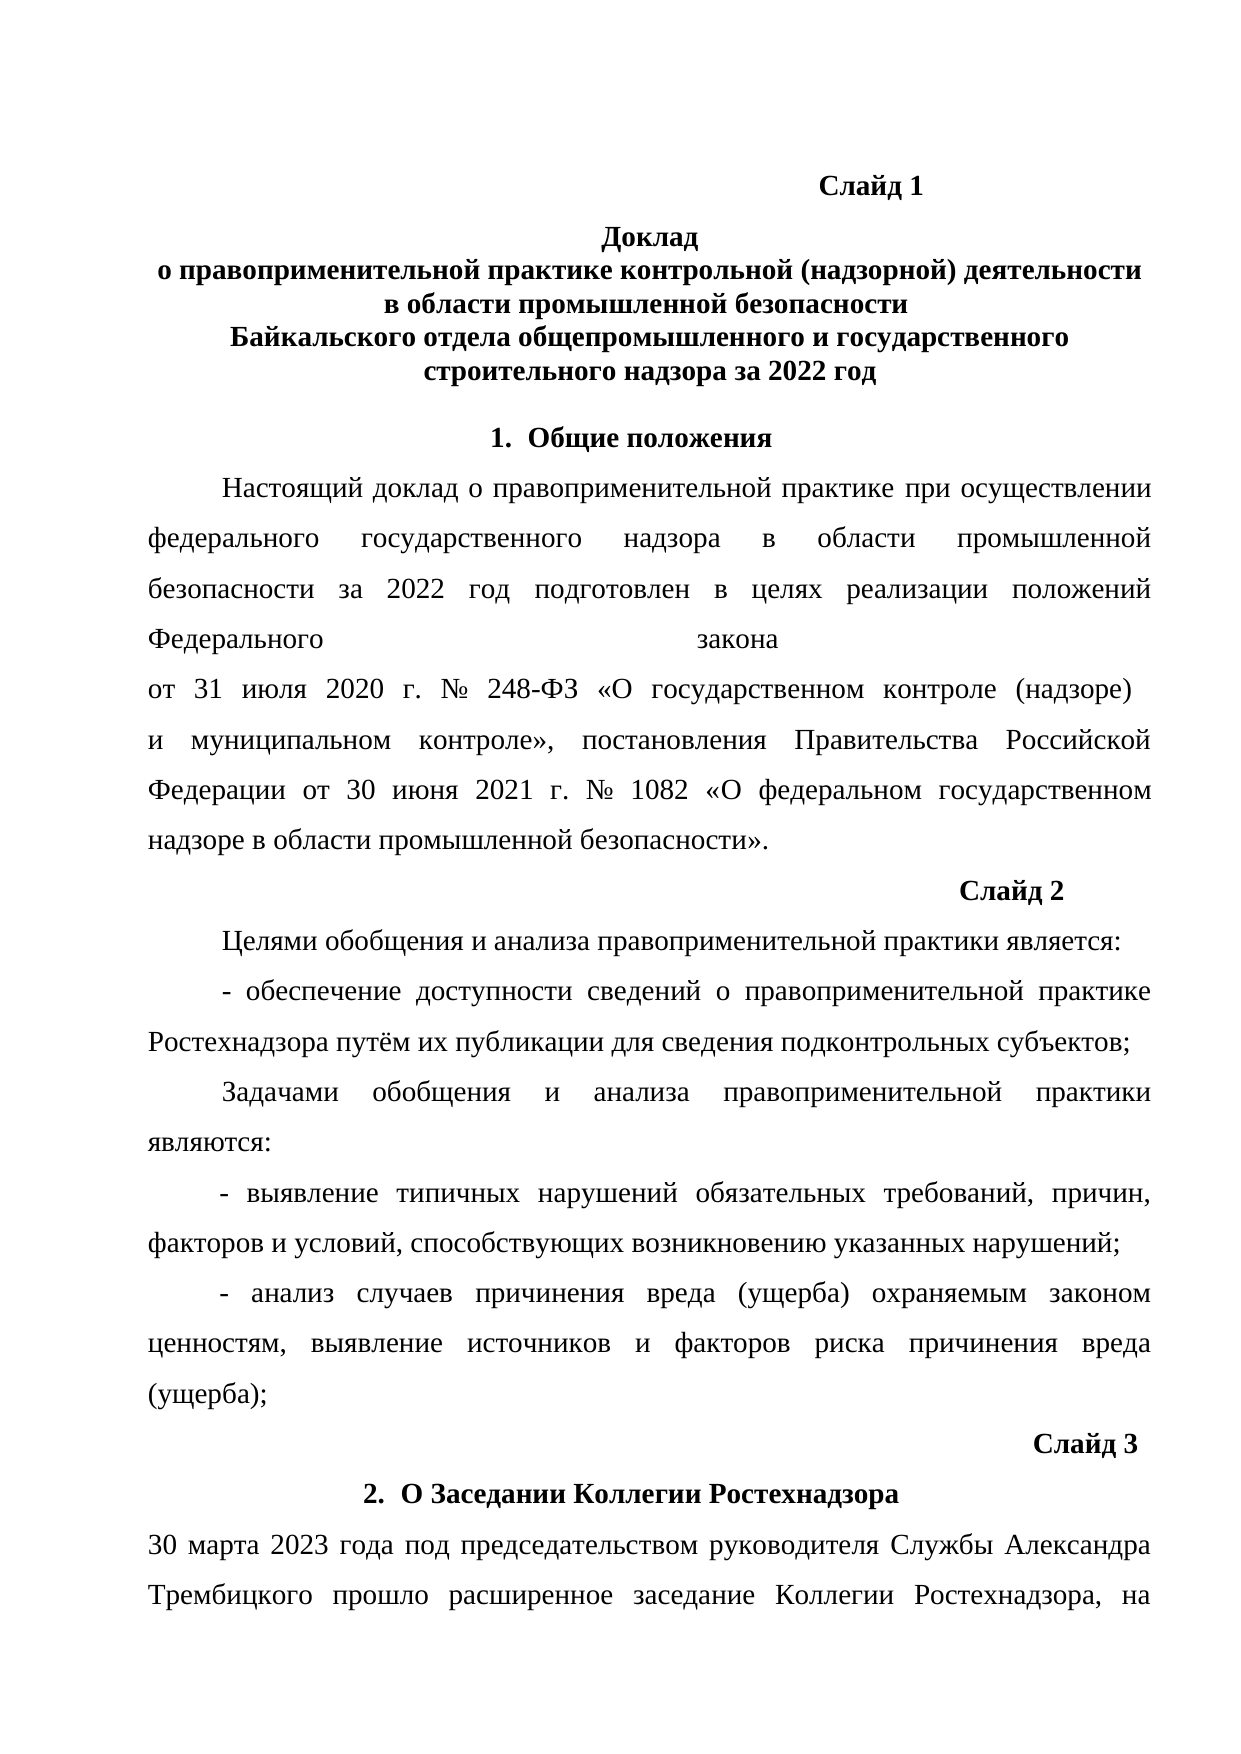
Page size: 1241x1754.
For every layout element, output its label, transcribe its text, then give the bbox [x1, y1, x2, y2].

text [148, 1527, 1152, 1611]
text Целями обобщения и анализа правоприменительной практики является: [148, 923, 1152, 957]
list О Заседании Коллегии Ростехнадзора [110, 1477, 1152, 1510]
list Слайд 3 [148, 1426, 1152, 1460]
subtitle Общие положения [110, 420, 1152, 453]
text Задачами обобщения и анализа правоприменительной практики являются: [148, 1074, 1152, 1158]
text - анализ случаев причинения вреда (ущерба) охраняемым законом ценностям, выявление источников и факторов риска причинения вреда (ущерба); [148, 1275, 1152, 1409]
text Слайд 2 [148, 873, 1152, 906]
text Настоящий доклад о правоприменительной практике при осуществлении федерального государственного надзора в области промышленной безопасности за 2022 год подготовлен в целях реализации положений Федерального закона от № 248-ФЗ «О государственном контроле (надзоре) и муниципальном контроле», постановления Правительства Российской Федерации от № 1082 «О федеральном государственном надзоре в области промышленной безопасности». [148, 470, 1152, 856]
text о правоприменительной практике контрольной (надзорной) деятельности в области промышленной безопасности Байкальского отдела общепромышленного и государственного строительного надзора за 2022 год [148, 252, 1152, 386]
text - обеспечение доступности сведений о правоприменительной практике Ростехнадзора путём их публикации для сведения подконтрольных субъектов; [148, 973, 1152, 1057]
text Доклад [148, 219, 1152, 252]
text Слайд 1 [148, 168, 1152, 202]
text - выявление типичных нарушений обязательных требований, причин, факторов и условий, способствующих возникновению указанных нарушений; [148, 1175, 1152, 1258]
